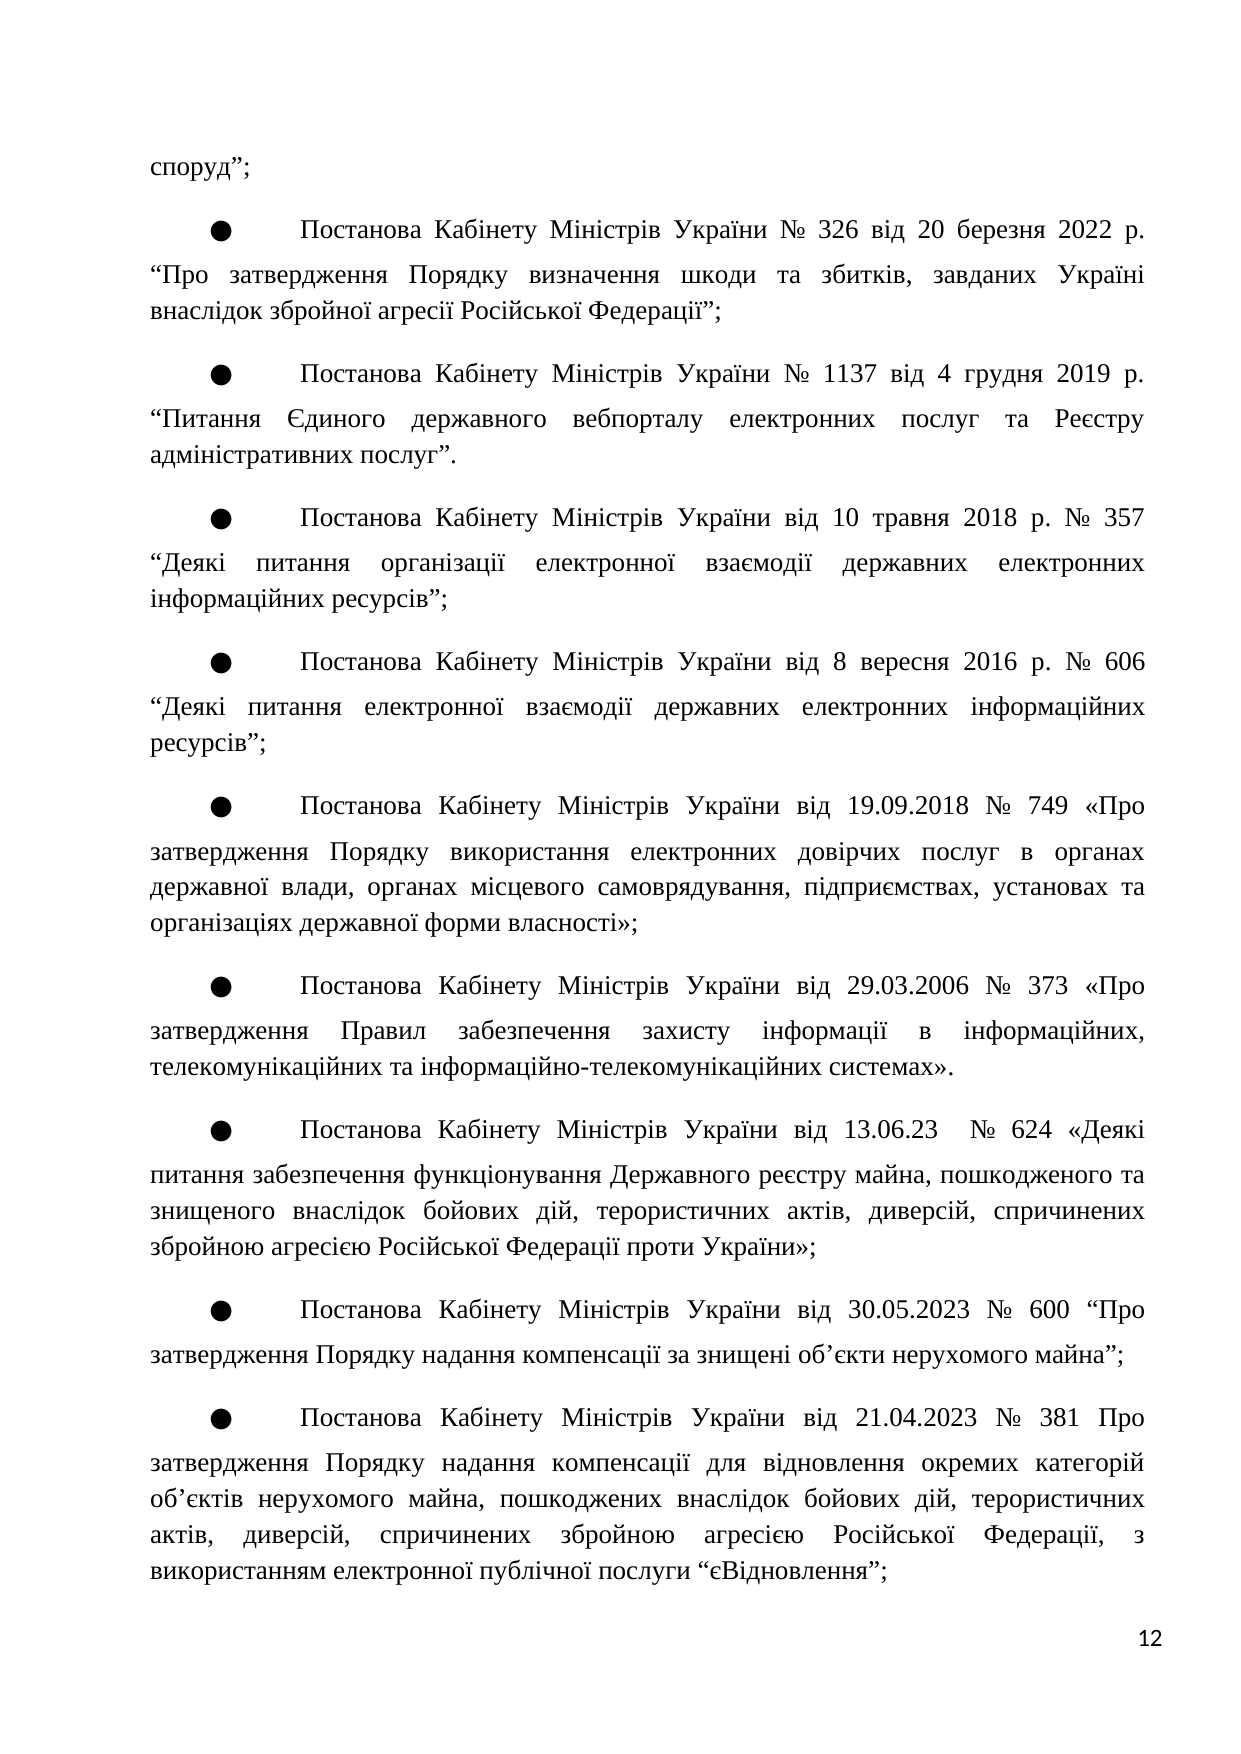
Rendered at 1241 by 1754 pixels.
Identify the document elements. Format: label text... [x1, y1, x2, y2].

list Постанова Кабінету Міністрів України від 19.09.2018 № 749 «Про затвердження Порядку використання електронних довірчих послуг в органах державної влади, органах місцевого самоврядування, підприємствах, установах та організаціях державної форми власності»; [150, 774, 1146, 937]
list Постанова Кабінету Міністрів України від 10 травня 2018 р. № 357 “Деякі питання організації електронної взаємодії державних електронних інформаційних ресурсів”; [150, 486, 1146, 613]
list Постанова Кабінету Міністрів України від 13.06.23 № 624 «Деякі питання забезпечення функціонування Державного реєстру майна, пошкодженого та знищеного внаслідок бойових дій, терористичних актів, диверсій, спричинених збройною агресією Російської Федерації проти України»; [150, 1098, 1146, 1261]
list Постанова Кабінету Міністрів України від 21.04.2023 № 381 Про затвердження Порядку надання компенсації для відновлення окремих категорій об’єктів нерухомого майна, пошкоджених внаслідок бойових дій, терористичних актів, диверсій, спричинених збройною агресією Російської Федерації, з використанням електронної публічної послуги “єВідновлення”; [150, 1386, 1146, 1585]
list Постанова Кабінету Міністрів України № 326 від 20 березня 2022 р. “Про затвердження Порядку визначення шкоди та збитків, завданих Україні внаслідок збройної агресії Російської Федерації”; [150, 198, 1146, 325]
list Постанова Кабінету Міністрів України від 8 вересня 2016 р. № 606 “Деякі питання електронної взаємодії державних електронних інформаційних ресурсів”; [150, 630, 1146, 757]
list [150, 150, 1146, 181]
list Постанова Кабінету Міністрів України від 29.03.2006 № 373 «Про затвердження Правил забезпечення захисту інформації в інформаційних, телекомунікаційних та інформаційно-телекомунікаційних системах». [150, 954, 1146, 1081]
list Постанова Кабінету Міністрів України від 30.05.2023 № 600 “Про затвердження Порядку надання компенсації за знищені об’єкти нерухомого майна”; [150, 1278, 1146, 1369]
list Постанова Кабінету Міністрів України № 1137 від 4 грудня 2019 р. “Питання Єдиного державного вебпорталу електронних послуг та Реєстру адміністративних послуг”. [150, 342, 1146, 469]
